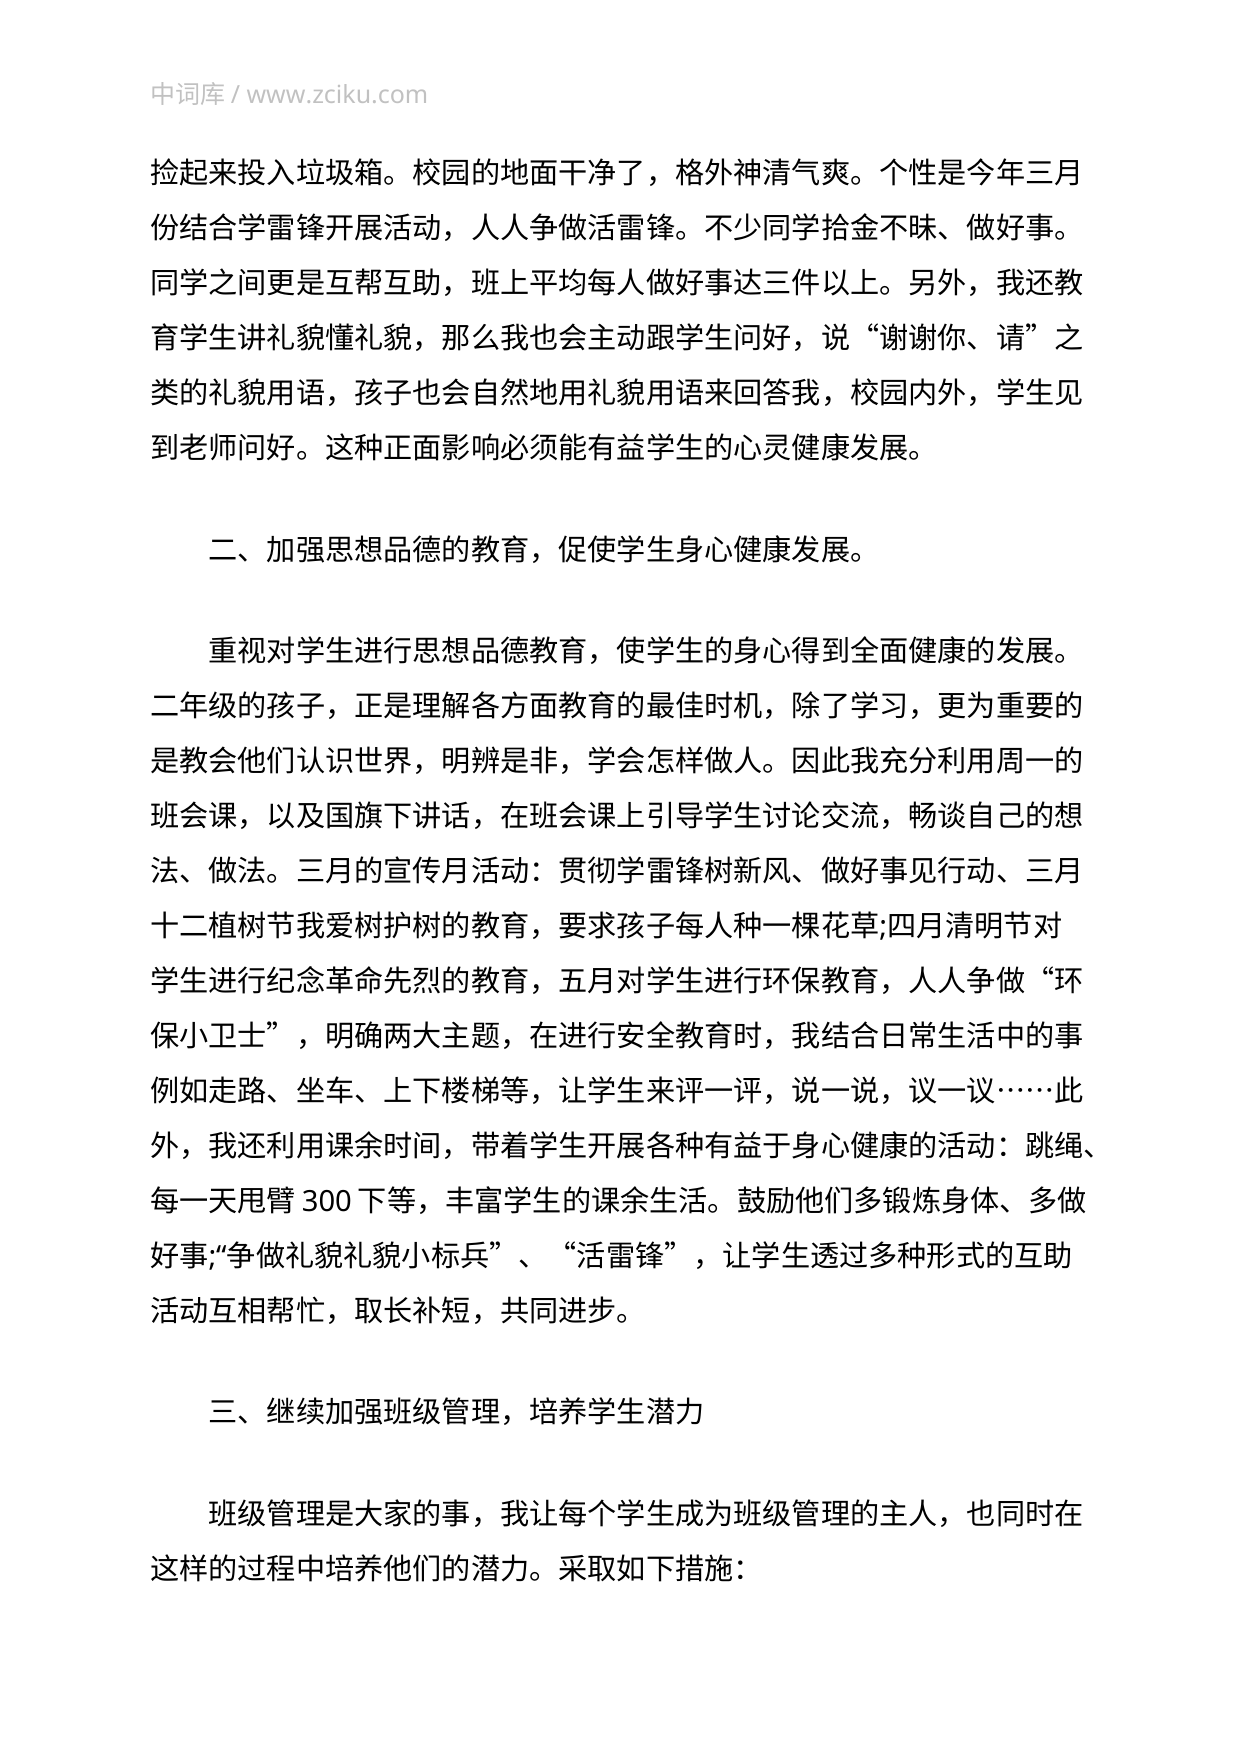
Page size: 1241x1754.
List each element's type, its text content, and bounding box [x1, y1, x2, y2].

text 二、加强思想品德的教育，促使学生身心健康发展。 [150, 526, 1090, 568]
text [150, 150, 1090, 467]
text 三、继续加强班级管理，培养学生潜力 [150, 1389, 1090, 1431]
text 班级管理是大家的事，我让每个学生成为班级管理的主人，也同时在这样的过程中培养他们的潜力。采取如下措施： [150, 1491, 1090, 1588]
text 重视对学生进行思想品德教育，使学生的身心得到全面健康的发展。二年级的孩子，正是理解各方面教育的最佳时机，除了学习，更为重要的是教会他们认识世界，明辨是非，学会怎样做人。因此我充分利用周一的班会课，以及国旗下讲话，在班会课上引导学生讨论交流，畅谈自己的想法、做法。三月的宣传月活动：贯彻学雷锋树新风、做好事见行动、三月十二植树节我爱树护树的教育，要求孩子每人种一棵花草;四月清明节对学生进行纪念革命先烈的教育，五月对学生进行环保教育，人人争做“环保小卫士”，明确两大主题，在进行安全教育时，我结合日常生活中的事例如走路、坐车、上下楼梯等，让学生来评一评，说一说，议一议……此外，我还利用课余时间，带着学生开展各种有益于身心健康的活动：跳绳、每一天甩臂300下等，丰富学生的课余生活。鼓励他们多锻炼身体、多做好事;“争做礼貌礼貌小标兵”、“活雷锋”，让学生透过多种形式的互助活动互相帮忙，取长补短，共同进步。 [150, 628, 1090, 1329]
